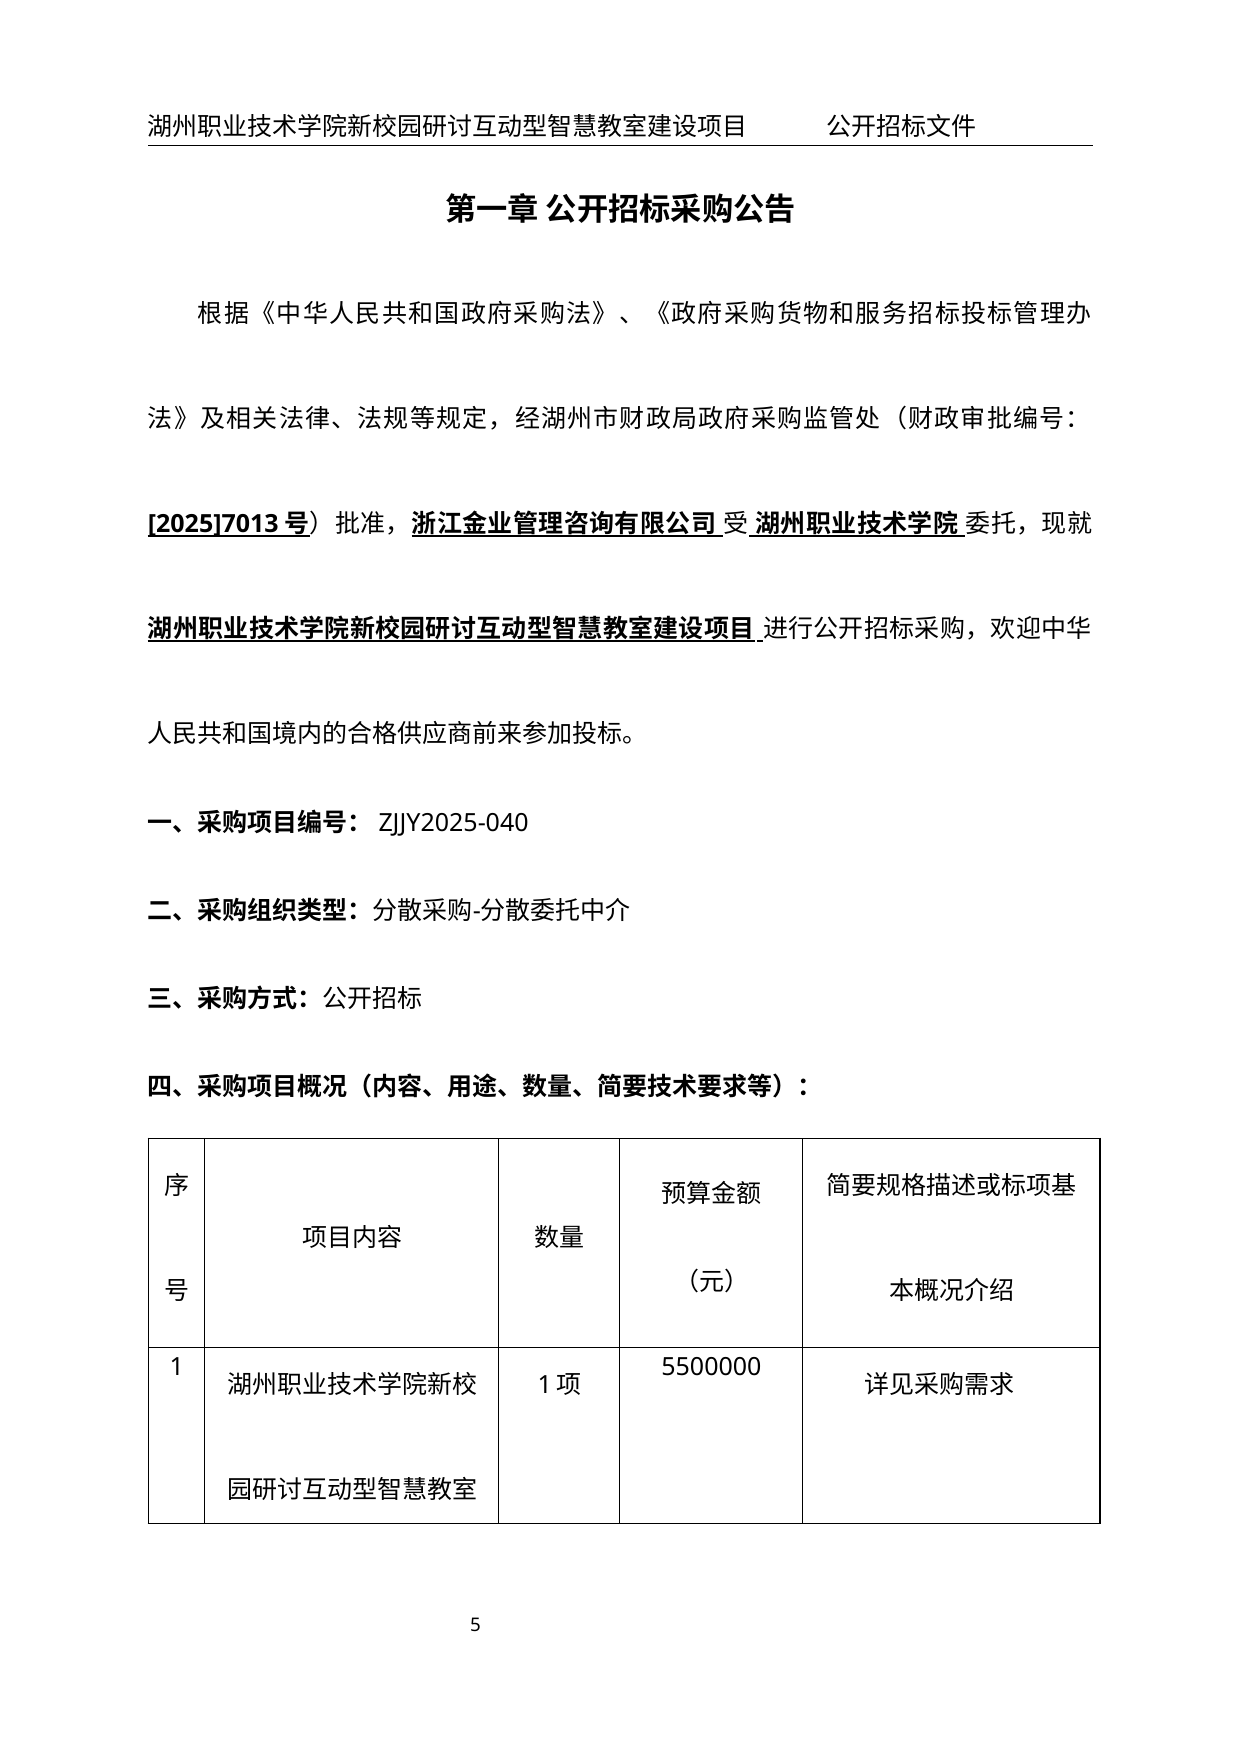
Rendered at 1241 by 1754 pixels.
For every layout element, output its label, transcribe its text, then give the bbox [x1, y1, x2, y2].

table_header 预算金额 （元） [620, 1139, 802, 1347]
text 根据《中华人民共和国政府采购法》、《政府采购货物和服务招标投标管理办法》及相关法律、法规等规定，经湖州市财政局政府采购监管处（财政审批编号：[2025]7013号）批准，浙江金业管理咨询有限公司 受 湖州职业技术学院 委托，现就 湖州职业技术学院新校园研讨互动型智慧教室建设项目 进行公开招标采购，欢迎中华人民共和国境内的合格供应商前来参加投标。 [148, 277, 1093, 767]
table_cell 1 [149, 1348, 204, 1523]
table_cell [205, 1348, 498, 1523]
table_cell 5500000 [620, 1348, 802, 1523]
table_header 数量 [499, 1139, 619, 1347]
text 一、采购项目编号： ZJJY2025-040 [148, 785, 1093, 855]
text 三、采购方式：公开招标 [148, 961, 1093, 1031]
table_cell 1项 [499, 1348, 619, 1523]
table_cell 详见采购需求 [803, 1348, 1099, 1523]
table_header 项目内容 [205, 1139, 498, 1347]
subtitle 第一章 公开招标采购公告 [148, 172, 1093, 242]
text 二、采购组织类型：分散采购-分散委托中介 [148, 873, 1093, 943]
text 四、采购项目概况（内容、用途、数量、简要技术要求等）： [148, 1049, 1093, 1119]
table_header 简要规格描述或标项基本概况介绍 [803, 1139, 1099, 1347]
table_header 序号 [149, 1139, 204, 1347]
